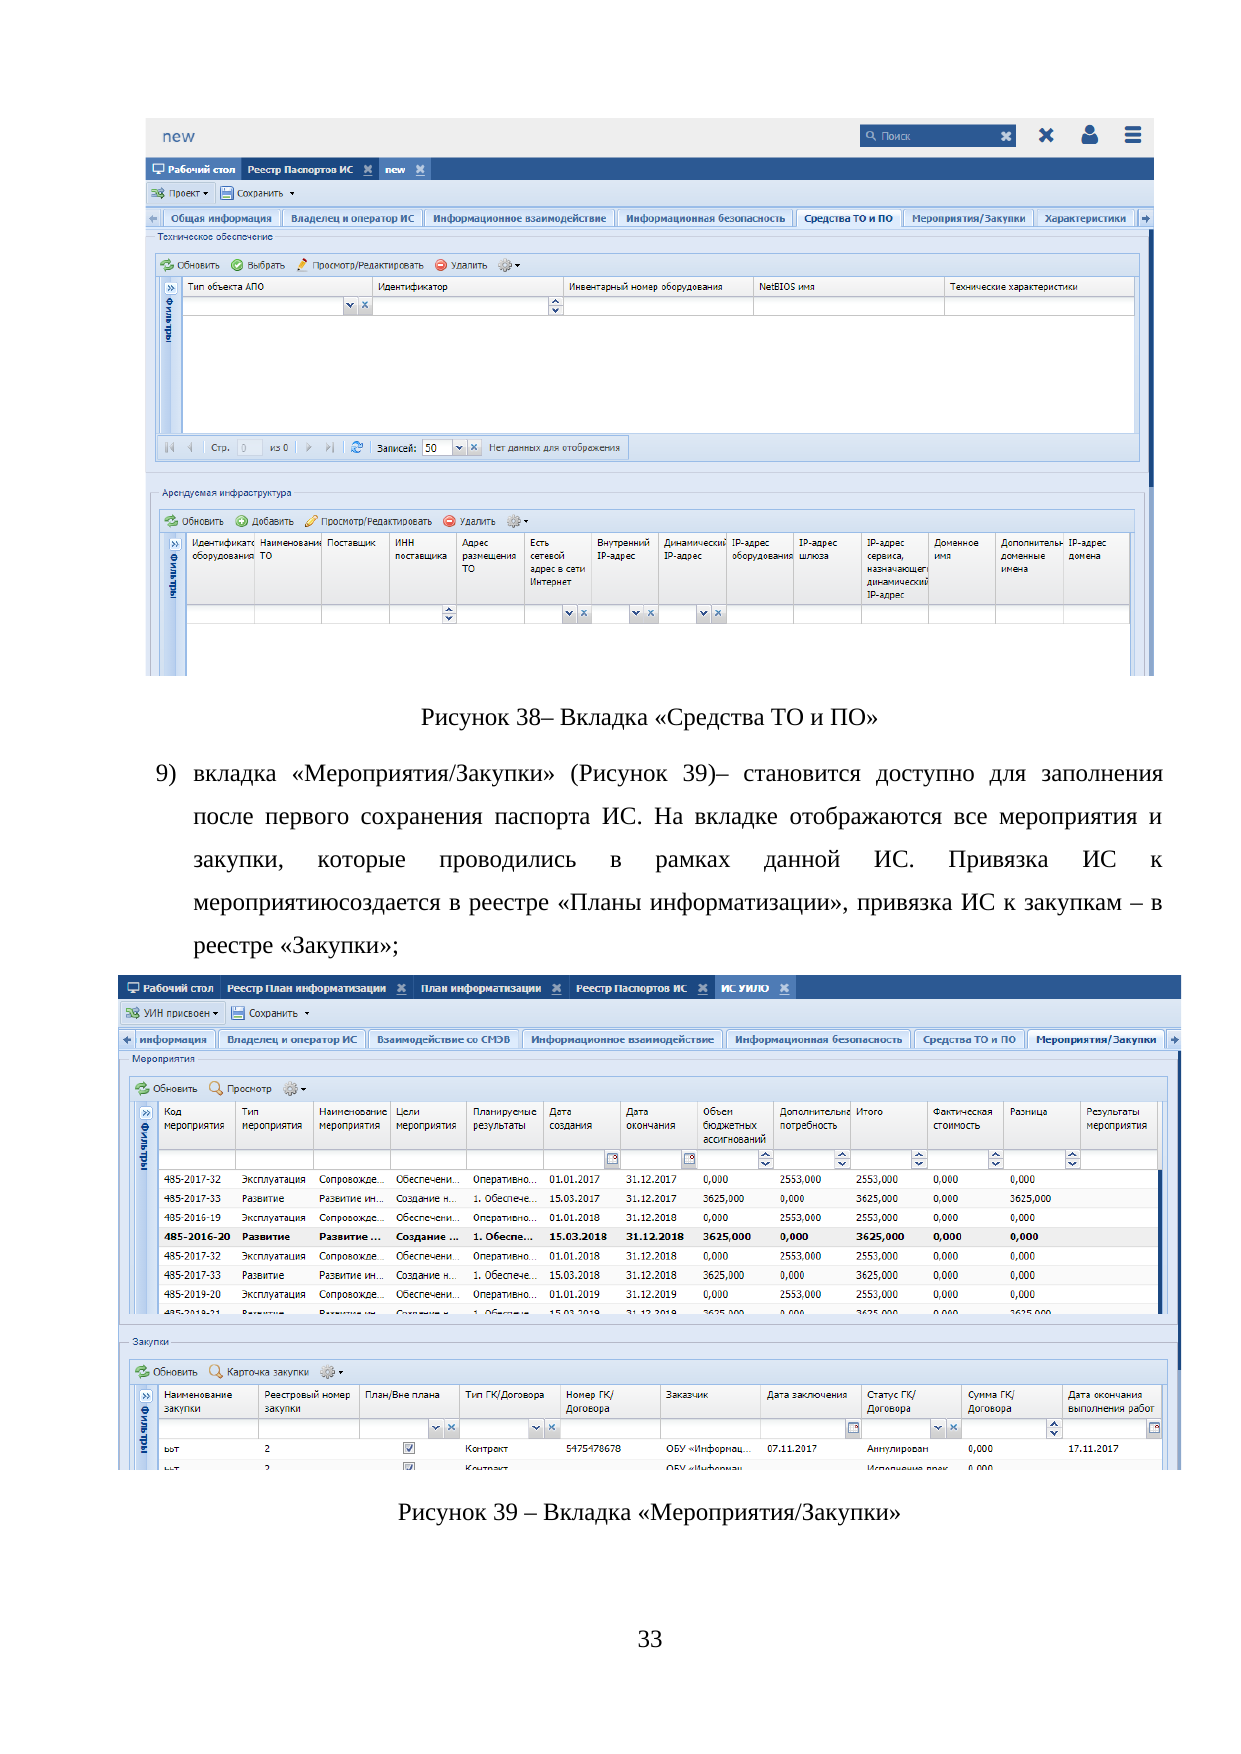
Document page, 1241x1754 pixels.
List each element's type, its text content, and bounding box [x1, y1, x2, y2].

picture [145, 118, 1154, 676]
picture [118, 975, 1182, 1470]
list вкладка «Мероприятия/Закупки» (Рисунок 39)– становится доступно для заполнения после первого сохранения паспорта ИС. На вкладке отображаются все мероприятия и закупки, которые проводились в рамках данной ИС. Привязка ИС к мероприятиюсоздается в реестре «Планы информатизации», привязка ИС к закупкам – в реестре «Закупки»; [156, 758, 1163, 959]
title Рисунок 38– Вкладка «Средства ТО и ПО» [118, 702, 1181, 731]
title Рисунок 39 – Вкладка «Мероприятия/Закупки» [118, 1497, 1181, 1525]
